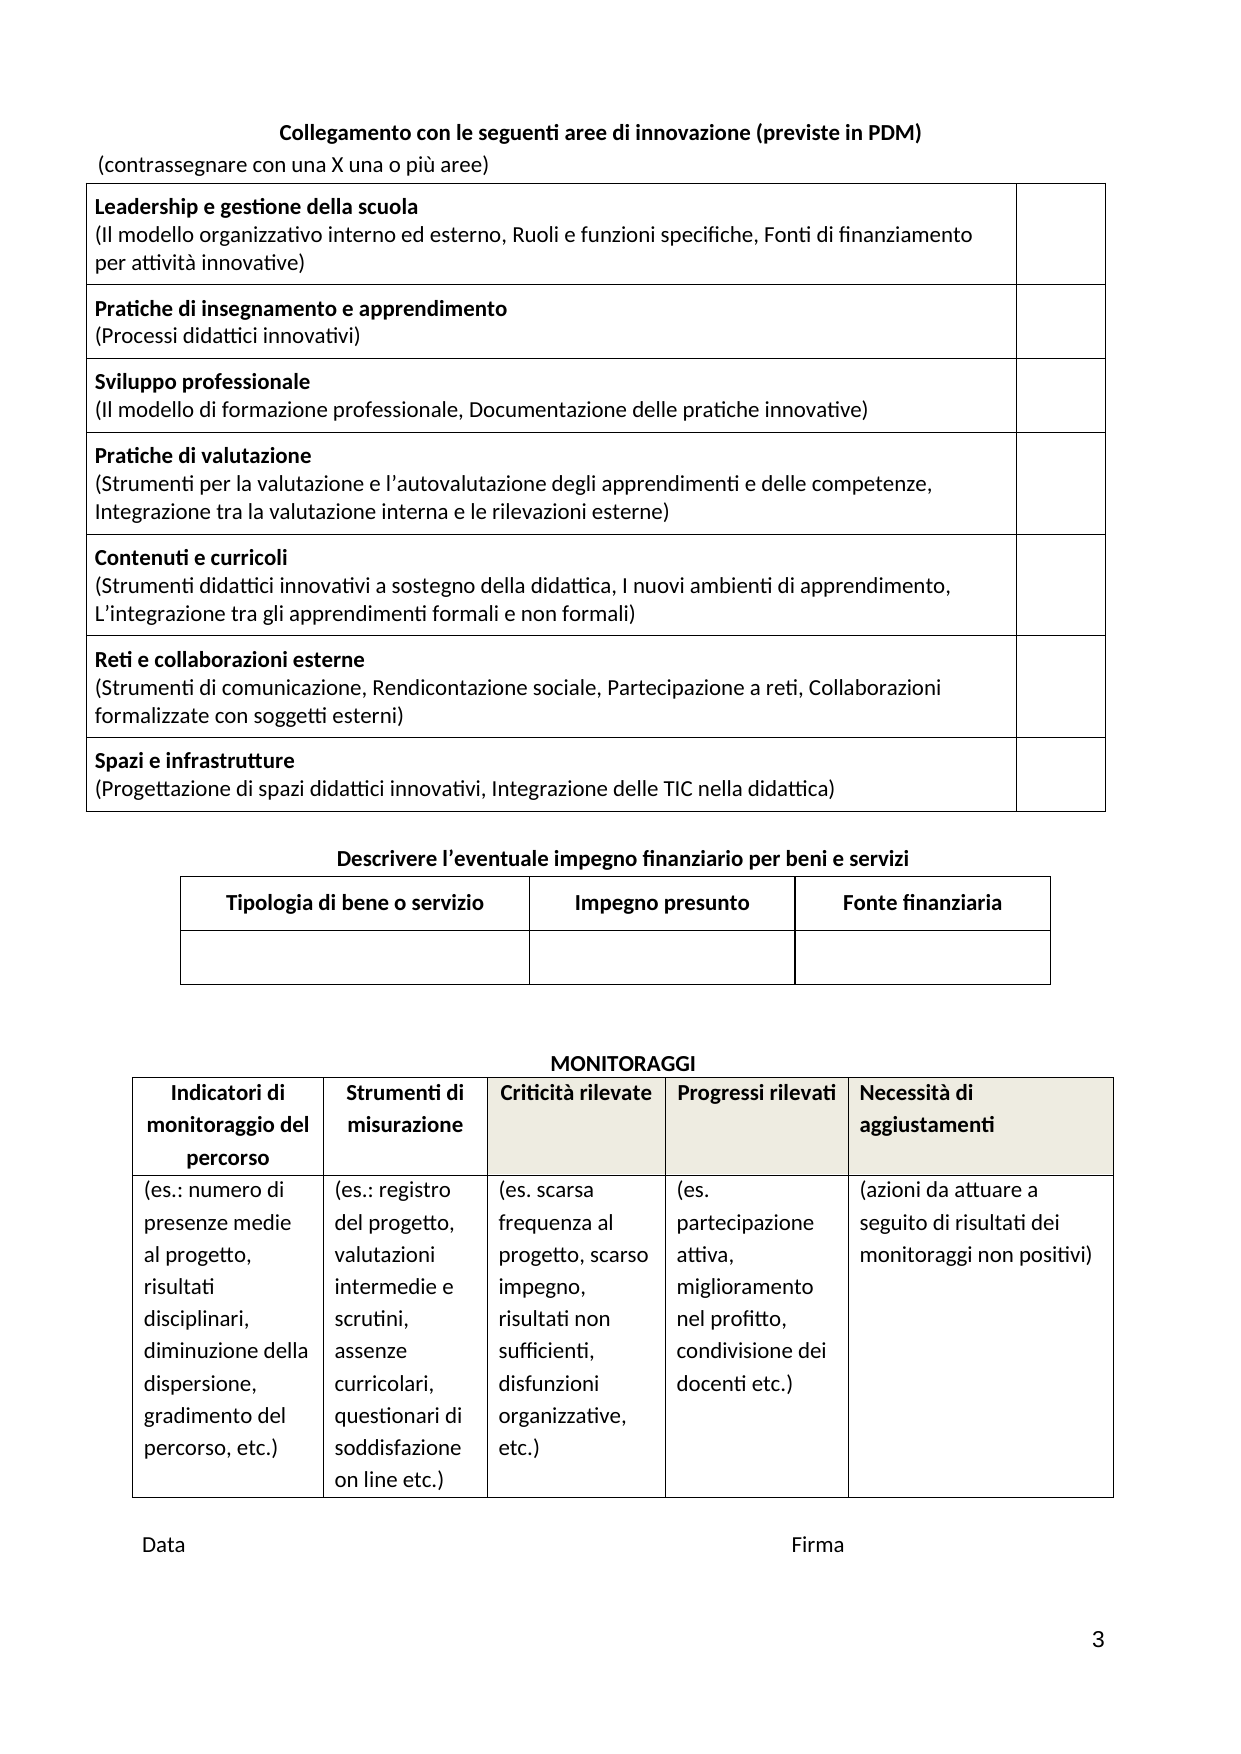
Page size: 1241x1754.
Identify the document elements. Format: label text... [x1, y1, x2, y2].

table_cell [1017, 433, 1105, 533]
table_cell [181, 931, 529, 984]
table_header Necessità di aggiustamenti [849, 1078, 1113, 1174]
table_cell [1017, 285, 1105, 358]
text Data Firma [142, 1530, 1104, 1558]
table_cell [1017, 636, 1105, 737]
table_header Tipologia di bene o servizio [181, 877, 529, 930]
table_cell (es. scarsa frequenza al progetto, scarso impegno, risultati non sufficienti, disfunzioni organizzative, etc.) [488, 1176, 665, 1497]
table_header Indicatori di monitoraggio del percorso [133, 1078, 323, 1174]
table_header Leadership e gestione della scuola (Il modello organizzativo interno ed esterno, Ruoli e funzioni specifiche, Fonti di finanziamento per attività innovative) [87, 184, 1016, 284]
text MONITORAGGI [142, 1049, 1104, 1077]
table_header Strumenti di misurazione [324, 1078, 487, 1174]
text Collegamento con le seguenti aree di innovazione (previste in PDM) [97, 118, 1104, 146]
table_header Criticità rilevate [488, 1078, 665, 1174]
table_cell (es.: numero di presenze medie al progetto, risultati disciplinari, diminuzione della dispersione, gradimento del percorso, etc.) [133, 1176, 323, 1497]
table_header [1017, 184, 1105, 284]
table_header Impegno presunto [530, 877, 794, 930]
table_cell [1017, 738, 1105, 811]
table_header Progressi rilevati [666, 1078, 848, 1174]
table_cell (azioni da attuare a seguito di risultati dei monitoraggi non positivi) [849, 1176, 1113, 1497]
table_cell Reti e collaborazioni esterne (Strumenti di comunicazione, Rendicontazione sociale, Partecipazione a reti, Collaborazioni formalizzate con soggetti esterni) [87, 636, 1016, 737]
table_cell [1017, 359, 1105, 432]
table_cell Contenuti e curricoli (Strumenti didattici innovativi a sostegno della didattica, I nuovi ambienti di apprendimento, L’integrazione tra gli apprendimenti formali e non formali) [87, 535, 1016, 635]
table_cell Spazi e infrastrutture (Progettazione di spazi didattici innovativi, Integrazione delle TIC nella didattica) [87, 738, 1016, 811]
table_cell [796, 931, 1050, 984]
text (contrassegnare con una X una o più aree) [97, 150, 1104, 178]
text Descrivere l’eventuale impegno finanziario per beni e servizi [142, 844, 1104, 872]
table_cell [530, 931, 794, 984]
table_cell (es. partecipazione attiva, miglioramento nel profitto, condivisione dei docenti etc.) [666, 1176, 848, 1497]
table_cell [1017, 535, 1105, 635]
table_cell Sviluppo professionale (Il modello di formazione professionale, Documentazione delle pratiche innovative) [87, 359, 1016, 432]
table_cell Pratiche di valutazione (Strumenti per la valutazione e l’autovalutazione degli apprendimenti e delle competenze, Integrazione tra la valutazione interna e le rilevazioni esterne) [87, 433, 1016, 533]
table_cell Pratiche di insegnamento e apprendimento (Processi didattici innovativi) [87, 285, 1016, 358]
table_cell (es.: registro del progetto, valutazioni intermedie e scrutini, assenze curricolari, questionari di soddisfazione on line etc.) [324, 1176, 487, 1497]
table_header Fonte finanziaria [796, 877, 1050, 930]
